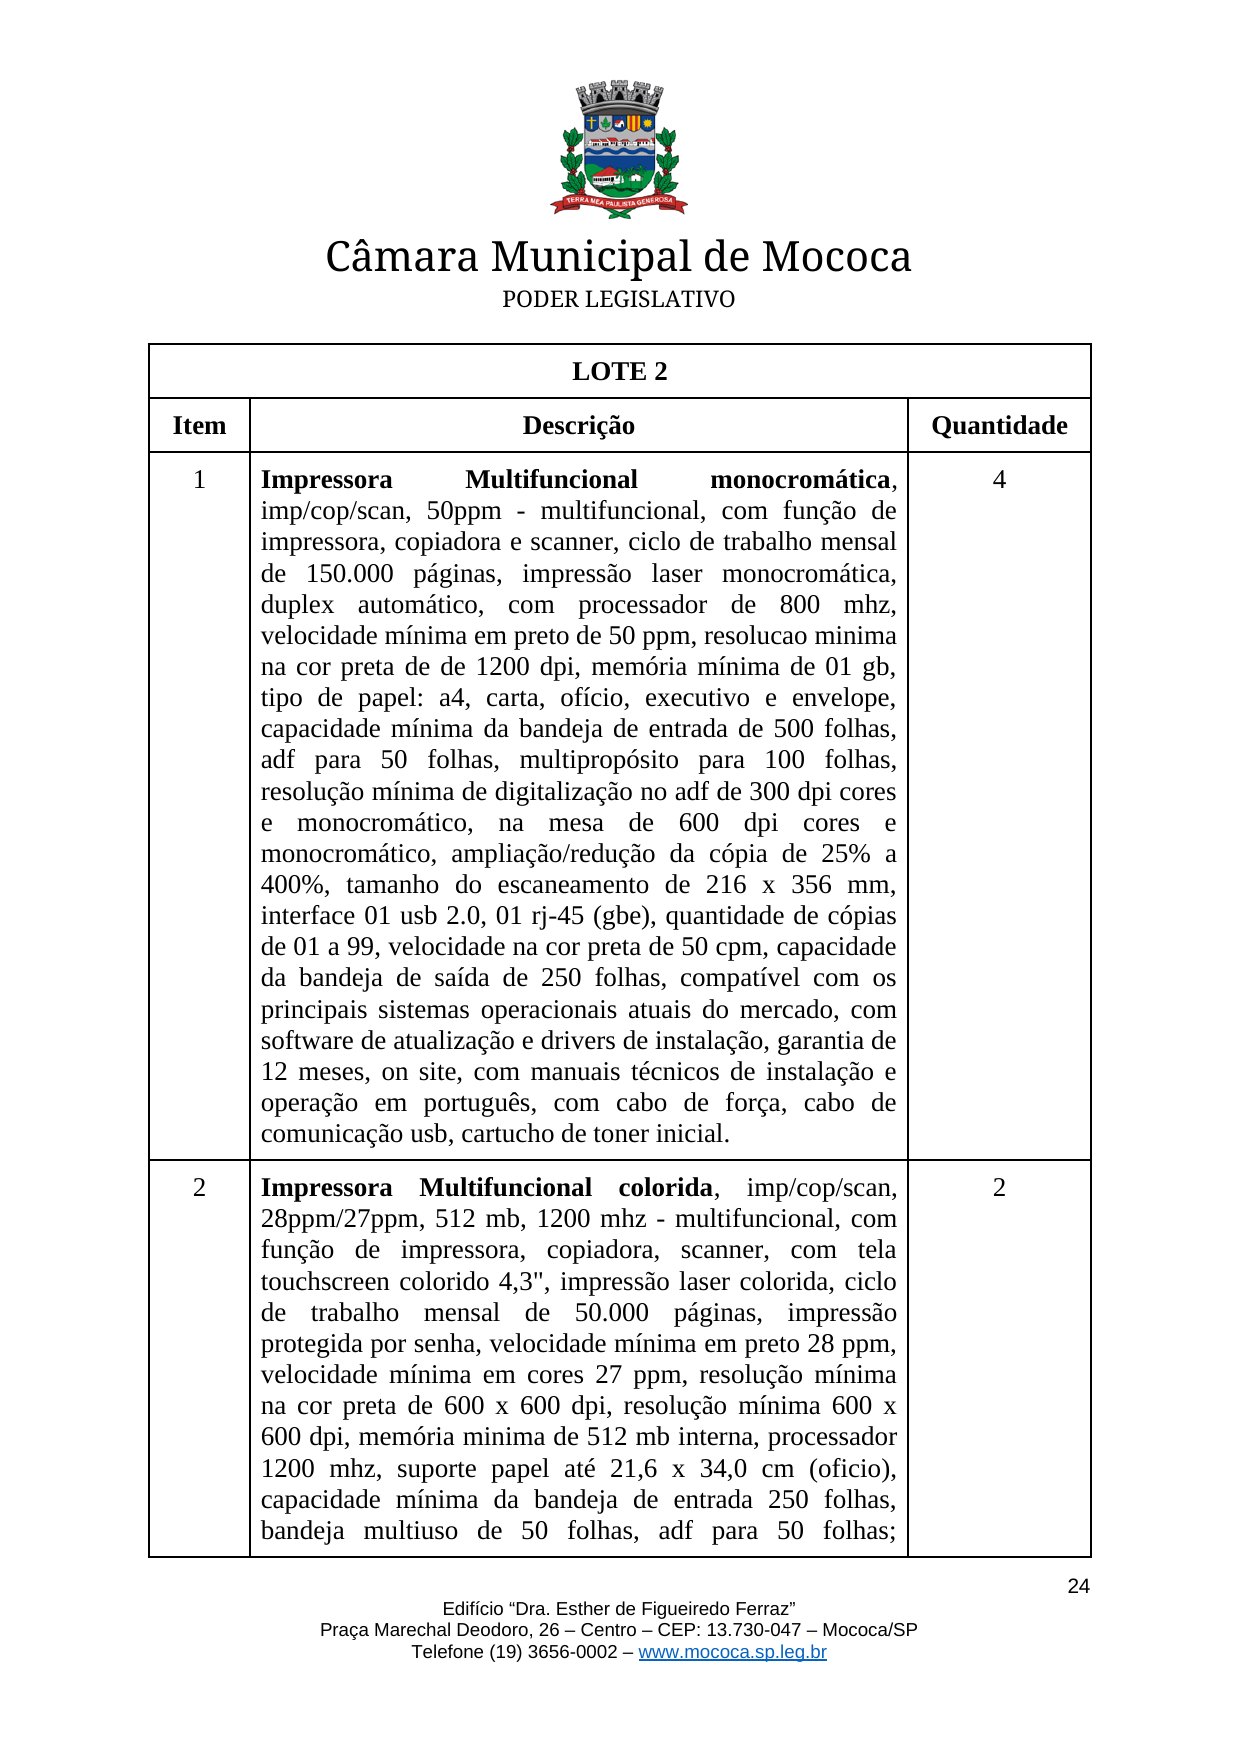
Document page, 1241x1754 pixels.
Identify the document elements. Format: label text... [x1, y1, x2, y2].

table_cell 1 [150, 453, 249, 1159]
table_cell 4 [909, 453, 1090, 1159]
table_cell LOTE 2 [150, 345, 1090, 397]
table_cell 2 [150, 1161, 249, 1556]
table_cell Item [150, 399, 249, 451]
picture [550, 75, 688, 227]
table_cell Descrição [251, 399, 907, 451]
table_cell Quantidade [909, 399, 1090, 451]
table_cell 2 [909, 1161, 1090, 1556]
table_cell Impressora Multifuncional monocromática, imp/cop/scan, 50ppm - multifuncional, com função de impressora, copiadora e scanner, ciclo de trabalho mensal de 150.000 páginas, impressão laser monocromática, duplex automático, com processador de 800 mhz, velocidade mínima em preto de 50 ppm, resolucao minima na cor preta de de 1200 dpi, memória mínima de 01 gb, tipo de papel: a4, carta, ofício, executivo e envelope, capacidade mínima da bandeja de entrada de 500 folhas, adf para 50 folhas, multipropósito para 100 folhas, resolução mínima de digitalização no adf de 300 dpi cores e monocromático, na mesa de 600 dpi cores e monocromático, ampliação/redução da cópia de 25% a 400%, tamanho do escaneamento de 216 x 356 mm, interface 01 usb 2.0, 01 rj-45 (gbe), quantidade de cópias de 01 a 99, velocidade na cor preta de 50 cpm, capacidade da bandeja de saída de 250 folhas, compatível com os principais sistemas operacionais atuais do mercado, com software de atualização e drivers de instalação, garantia de 12 meses, on site, com manuais técnicos de instalação e operação em português, com cabo de força, cabo de comunicação usb, cartucho de toner inicial. [251, 453, 907, 1159]
